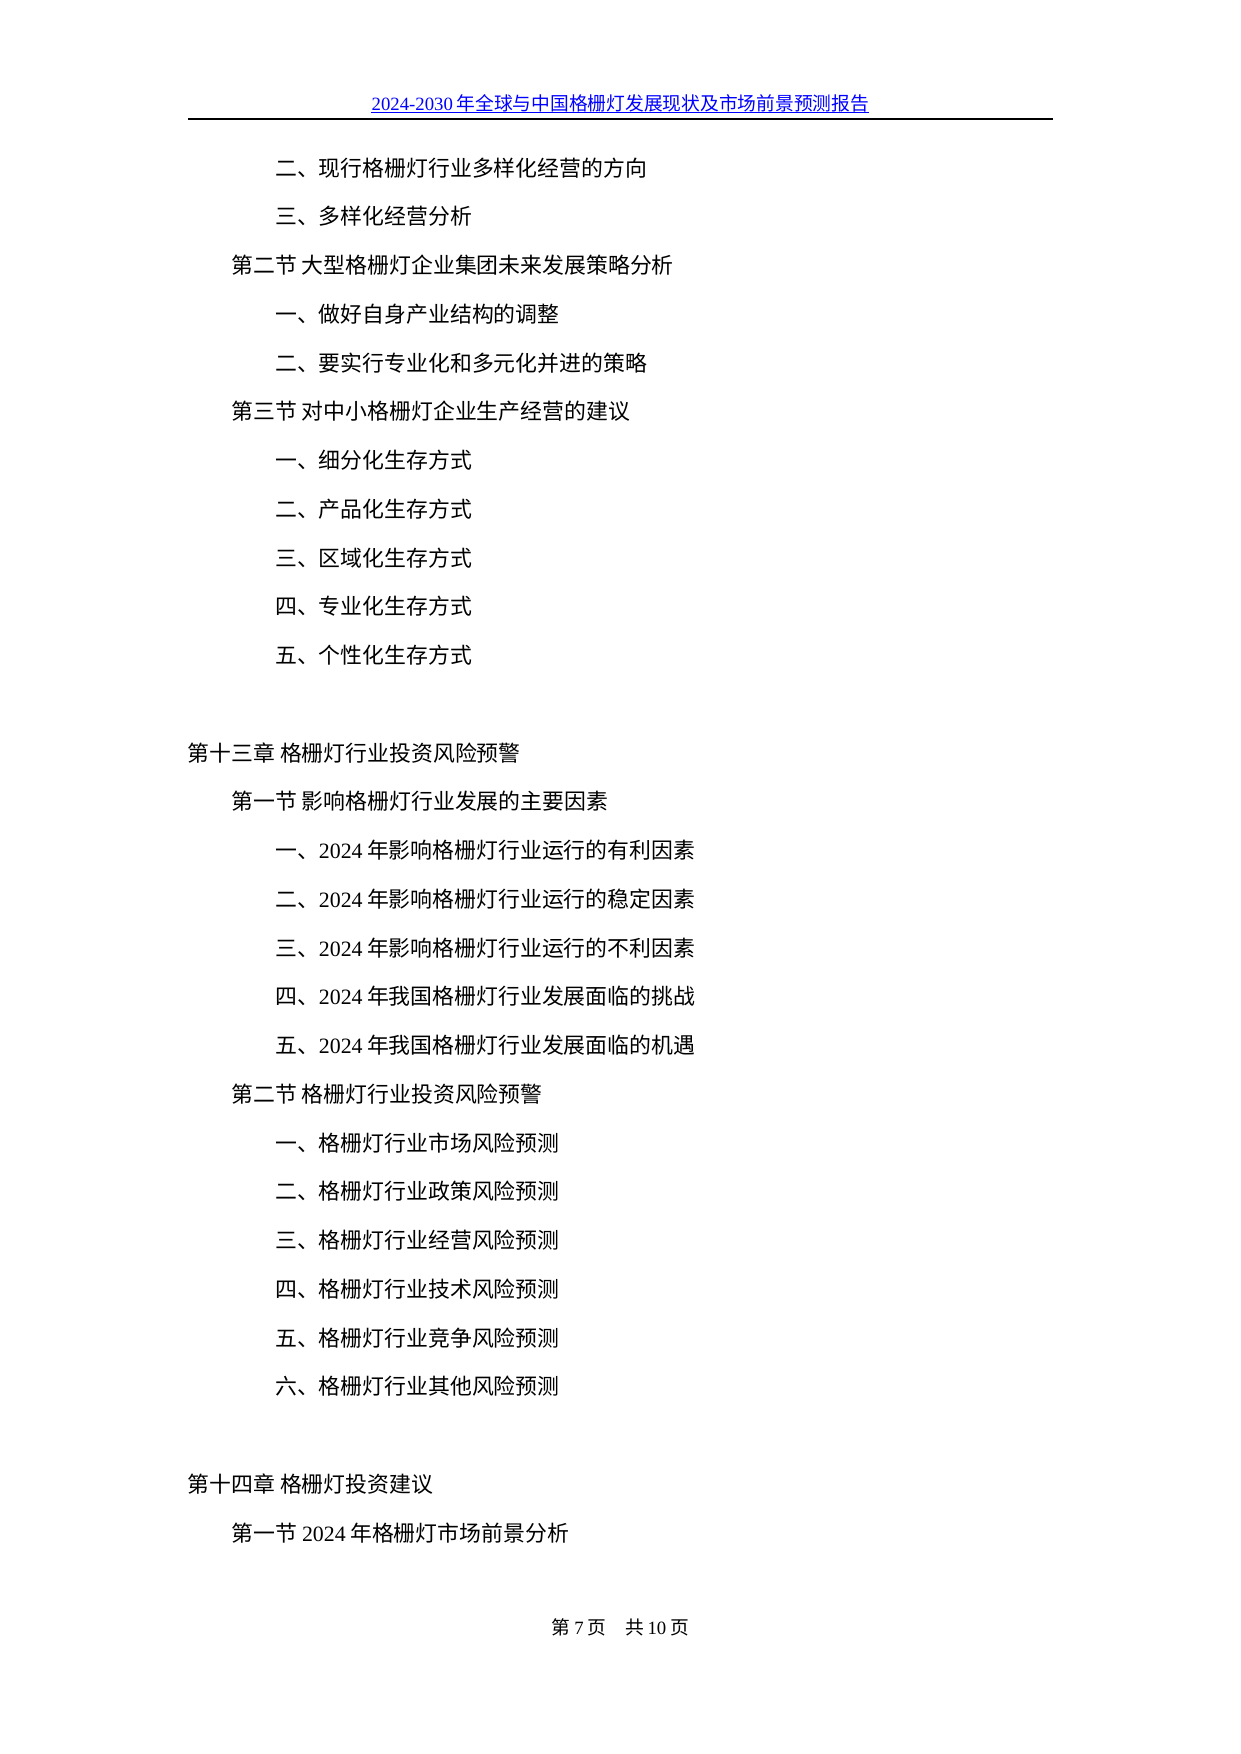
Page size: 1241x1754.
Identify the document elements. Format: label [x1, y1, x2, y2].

text [187, 150, 1053, 1548]
